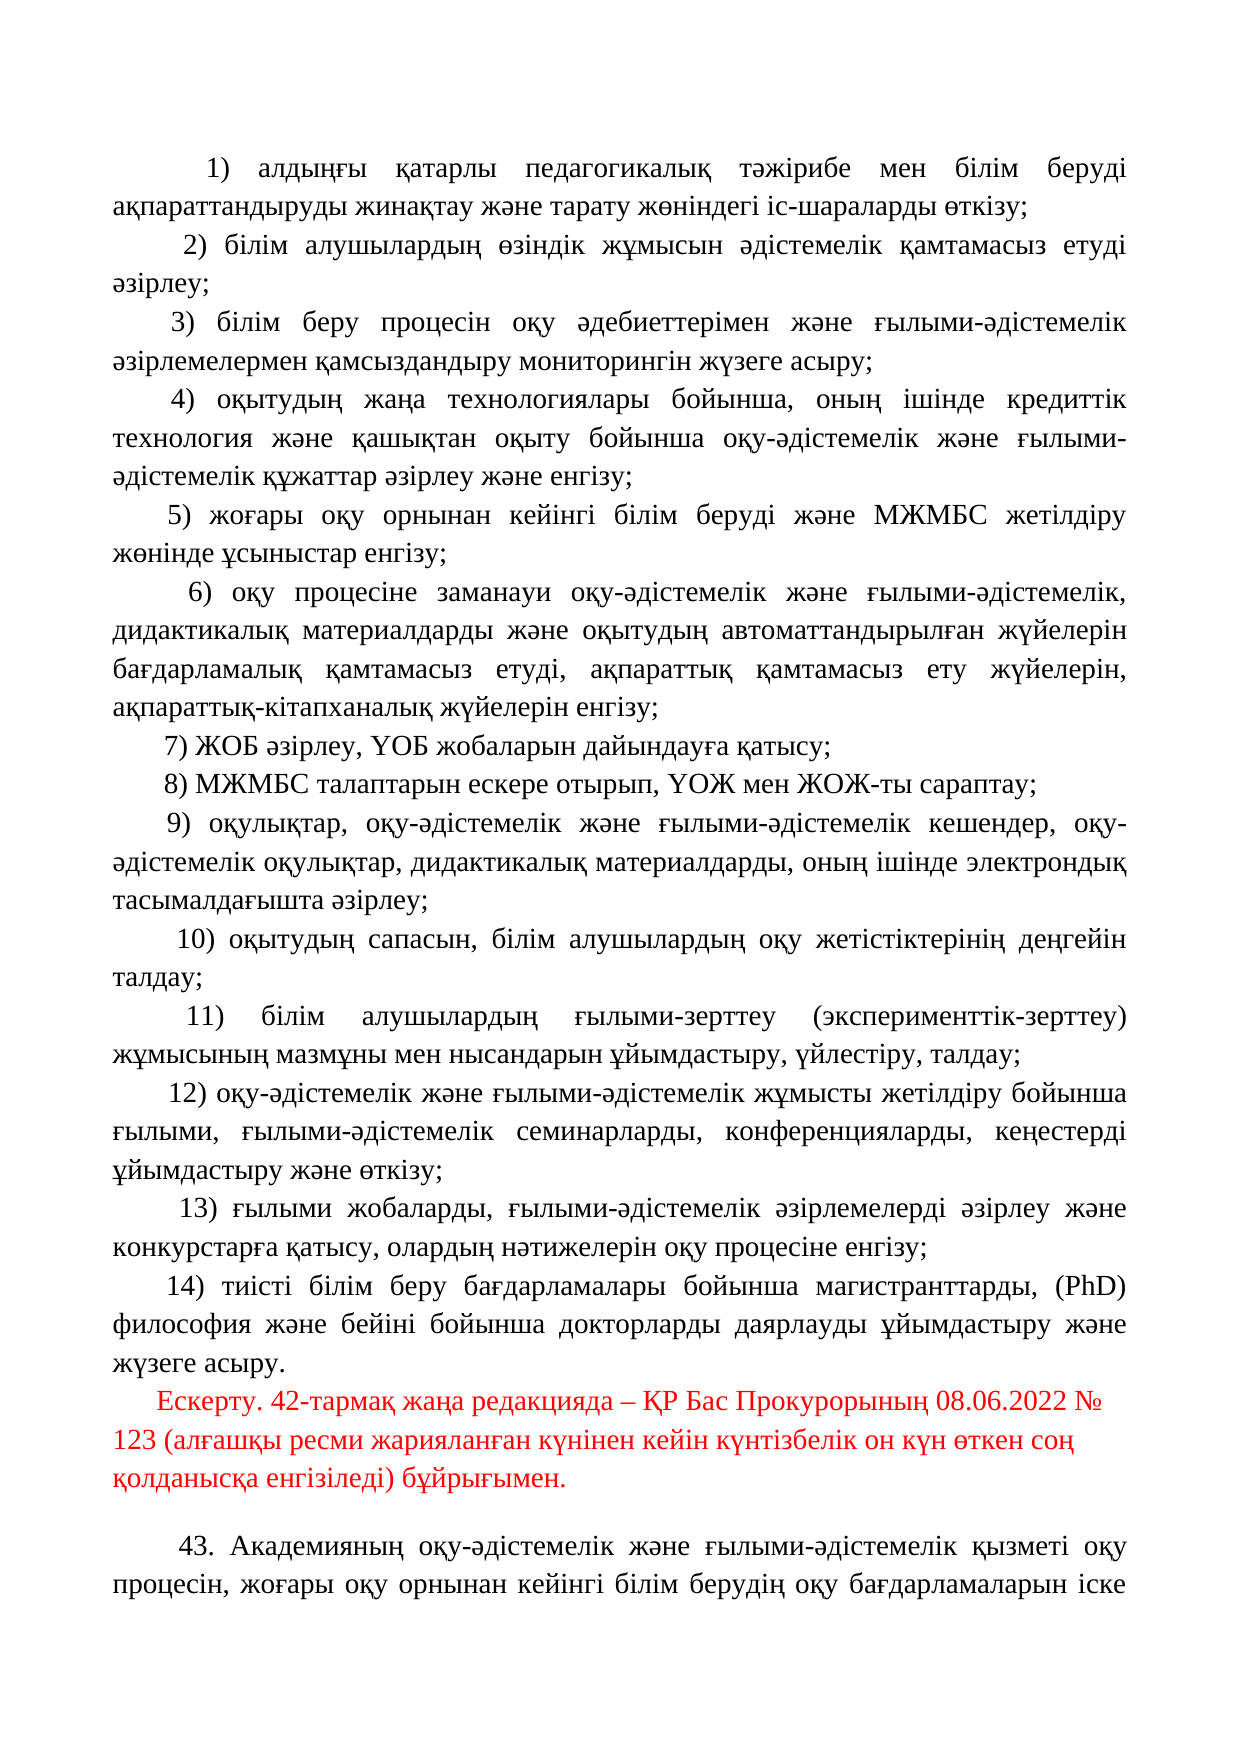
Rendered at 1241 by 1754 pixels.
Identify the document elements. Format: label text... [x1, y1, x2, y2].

text 11) білім алушылардың ғылыми-зерттеу (эксперименттік-зерттеу) жұмысының мазмұны мен нысандарын ұйымдастыру, үйлестіру, талдау; [112, 998, 1128, 1070]
text 7) ЖОБ әзірлеу, ҮОБ жобаларын дайындауға қатысу; [112, 728, 1128, 762]
text 13) ғылыми жобаларды, ғылыми-әдістемелік әзірлемелерді әзірлеу және конкурстарға қатысу, олардың нәтижелерін оқу процесіне енгізу; [112, 1191, 1128, 1263]
text 3) білім беру процесін оқу әдебиеттерімен және ғылыми-әдістемелік әзірлемелермен қамсыздандыру мониторингін жүзеге асыру; [112, 304, 1128, 376]
text 9) оқулықтар, оқу-әдістемелік және ғылыми-әдістемелік кешендер, оқу-әдістемелік оқулықтар, дидактикалық материалдарды, оның ішінде электрондық тасымалдағышта әзірлеу; [112, 805, 1128, 916]
text 10) оқытудың сапасын, білім алушылардың оқу жетістіктерінің деңгейін талдау; [112, 921, 1128, 993]
text Ескерту. 42-тармақ жаңа редакцияда – ҚР Бас Прокурорының 08.06.2022 № 123 (алғашқы ресми жарияланған күнiнен кейін күнтізбелік он күн өткен соң қолданысқа енгізіледі) бұйрығымен. [112, 1383, 1128, 1524]
text 4) оқытудың жаңа технологиялары бойынша, оның ішінде кредиттік технология және қашықтан оқыту бойынша оқу-әдістемелік және ғылыми-әдістемелік құжаттар әзірлеу және енгізу; [112, 381, 1128, 492]
text 8) МЖМБС талаптарын ескере отырып, ҮОЖ мен ЖОЖ-ты сараптау; [112, 767, 1128, 800]
text 2) білім алушылардың өзіндік жұмысын әдістемелік қамтамасыз етуді әзірлеу; [112, 227, 1128, 299]
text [112, 1528, 1128, 1600]
text 14) тиісті білім беру бағдарламалары бойынша магистранттарды, (PhD) философия және бейіні бойынша докторларды даярлауды ұйымдастыру және жүзеге асыру. [112, 1268, 1128, 1378]
text 1) алдыңғы қатарлы педагогикалық тәжірибе мен білім беруді ақпараттандыруды жинақтау және тарату жөніндегі іс-шараларды өткізу; [112, 150, 1128, 222]
text 6) оқу процесіне заманауи оқу-әдістемелік және ғылыми-әдістемелік, дидактикалық материалдарды және оқытудың автоматтандырылған жүйелерін бағдарламалық қамтамасыз етуді, ақпараттық қамтамасыз ету жүйелерін, ақпараттық-кітапханалық жүйелерін енгізу; [112, 574, 1128, 723]
text 12) оқу-әдістемелік және ғылыми-әдістемелік жұмысты жетілдіру бойынша ғылыми, ғылыми-әдістемелік семинарларды, конференцияларды, кеңестерді ұйымдастыру және өткізу; [112, 1075, 1128, 1186]
text 5) жоғары оқу орнынан кейінгі білім беруді және МЖМБС жетілдіру жөнінде ұсыныстар енгізу; [112, 497, 1128, 569]
